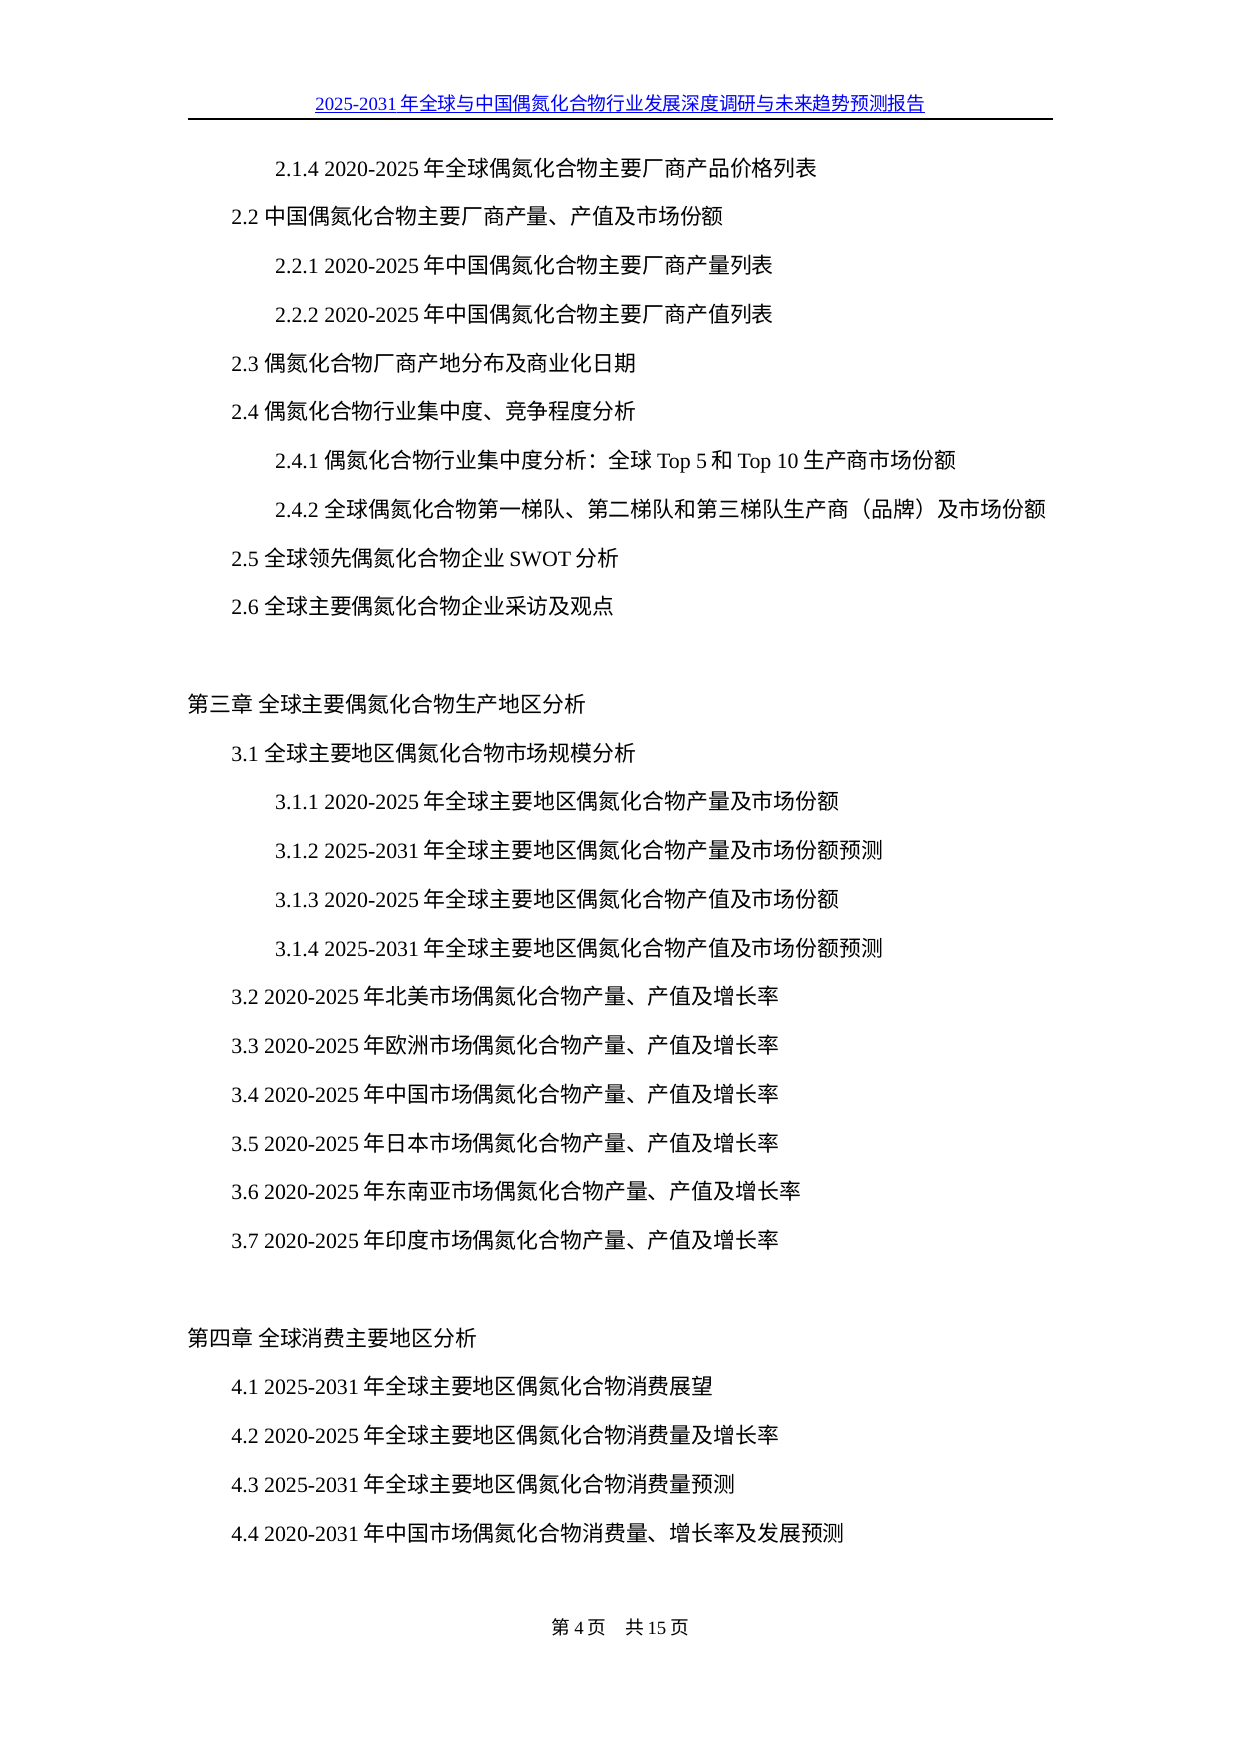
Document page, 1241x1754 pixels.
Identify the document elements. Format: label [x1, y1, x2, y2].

text [187, 150, 1053, 1548]
